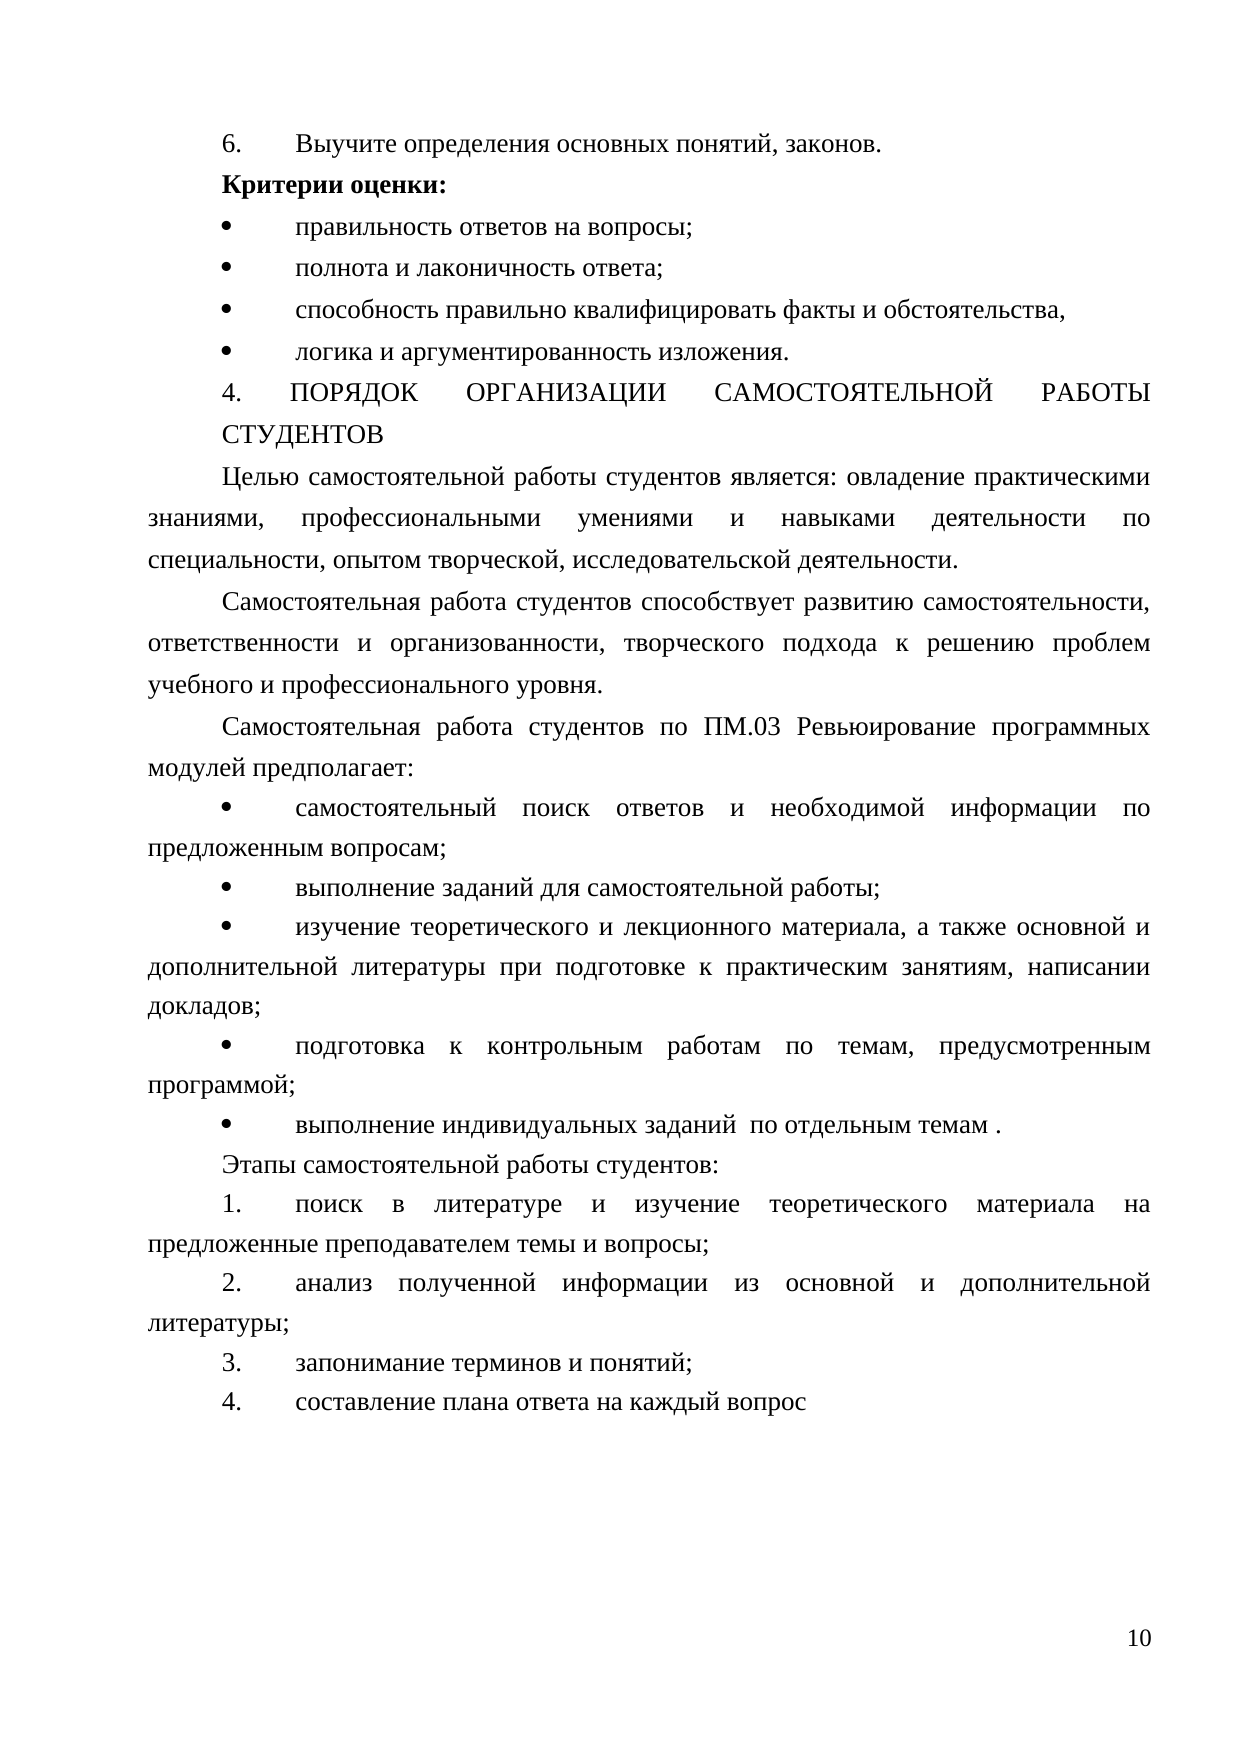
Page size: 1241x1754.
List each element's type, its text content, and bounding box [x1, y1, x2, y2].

text Критерии оценки: [148, 160, 1152, 202]
list анализ полученной информации из основной и дополнительной литературы; [148, 1260, 1152, 1339]
text Целью самостоятельной работы студентов является: овладение практическими знаниями, профессиональными умениями и навыками деятельности по специальности, опытом творческой, исследовательской деятельности. [148, 533, 1152, 577]
text Целью самостоятельной работы студентов является: овладение практическими знаниями, профессиональными умениями и навыками деятельности по специальности, опытом творческой, исследовательской деятельности. [148, 452, 1152, 502]
list Выучите определения основных понятий, законов. [148, 121, 1152, 160]
list логика и аргументированность изложения. [148, 327, 1152, 368]
text Самостоятельная работа студентов способствует развитию самостоятельности, ответственности и организованности, творческого подхода к решению проблем учебного и профессионального уровня. [148, 577, 1152, 627]
list составление плана ответа на каждый вопрос [148, 1379, 1152, 1418]
text 4. ПОРЯДОК ОРГАНИЗАЦИИ САМОСТОЯТЕЛЬНОЙ РАБОТЫ СТУДЕНТОВ [222, 368, 1152, 452]
text Этапы самостоятельной работы студентов: [148, 1141, 1152, 1181]
list самостоятельный поиск ответов и необходимой информации по предложенным вопросам; [148, 785, 1152, 864]
text Самостоятельная работа студентов способствует развитию самостоятельности, ответственности и организованности, творческого подхода к решению проблем учебного и профессионального уровня. [148, 658, 1152, 702]
list способность правильно квалифицировать факты и обстоятельства, [148, 285, 1152, 327]
list подготовка к контрольным работам по темам, предусмотренным программой; [148, 1023, 1152, 1102]
list выполнение заданий для самостоятельной работы; [148, 864, 1152, 904]
list правильность ответов на вопросы; [148, 202, 1152, 243]
list выполнение индивидуальных заданий по отдельным темам . [148, 1102, 1152, 1141]
list изучение теоретического и лекционного материала, а также основной и дополнительной литературы при подготовке к практическим занятиям, написании докладов; [148, 904, 1152, 1023]
text Самостоятельная работа студентов по ПМ.03 Ревьюирование программных модулей предполагает: [148, 702, 1152, 785]
list полнота и лаконичность ответа; [148, 243, 1152, 285]
list поиск в литературе и изучение теоретического материала на предложенные преподавателем темы и вопросы; [148, 1181, 1152, 1260]
list запонимание терминов и понятий; [148, 1339, 1152, 1379]
